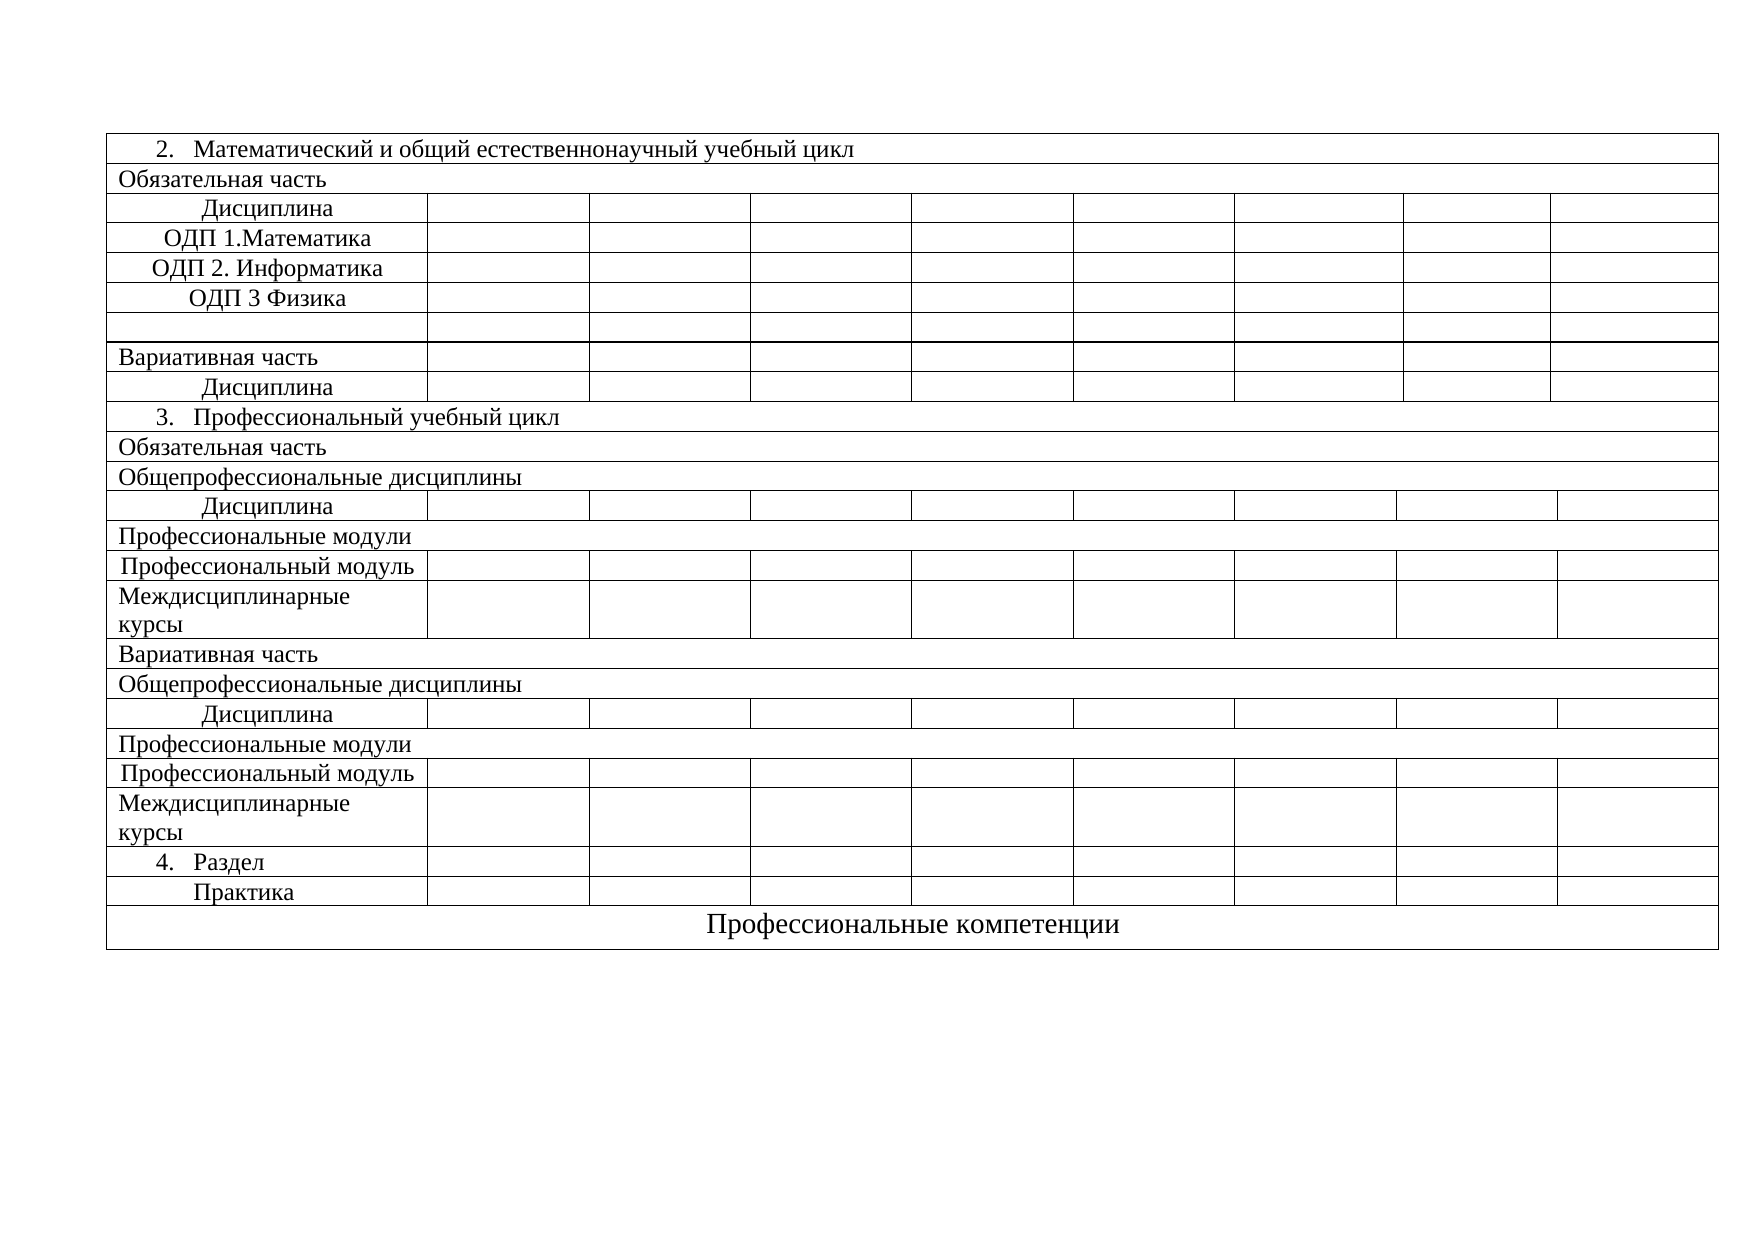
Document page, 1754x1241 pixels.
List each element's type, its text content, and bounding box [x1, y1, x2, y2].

table_cell [1235, 223, 1403, 252]
table_cell [428, 253, 589, 282]
table_cell [1551, 223, 1718, 252]
table_cell [590, 283, 750, 312]
table_cell [912, 343, 1073, 371]
table_cell [751, 788, 911, 846]
table_cell [428, 877, 589, 905]
table_cell Математический и общий естественнонаучный учебный цикл [107, 134, 1718, 163]
table_cell [1551, 372, 1718, 401]
table_cell Профессиональный учебный цикл [107, 402, 1718, 431]
table_cell [751, 283, 911, 312]
table_cell [1404, 223, 1550, 252]
table_cell Профессиональный модуль [107, 551, 427, 580]
table_cell [1074, 581, 1234, 638]
table_cell [1397, 551, 1557, 580]
table_cell [1551, 313, 1718, 341]
table_cell [590, 343, 750, 371]
table_cell [428, 194, 589, 222]
table_cell [751, 581, 911, 638]
table_cell [1397, 788, 1557, 846]
table_cell [1551, 194, 1718, 222]
table_cell [1397, 847, 1557, 876]
table_cell Междисциплинарные курсы [107, 581, 427, 638]
table_cell [1074, 313, 1234, 341]
table_cell [428, 223, 589, 252]
table_cell Общепрофессиональные дисциплины [107, 669, 1718, 698]
table_cell [1235, 551, 1396, 580]
table_cell [1074, 372, 1234, 401]
table_cell Дисциплина [107, 194, 427, 222]
table_cell [428, 491, 589, 520]
table_cell [912, 283, 1073, 312]
table_cell [1558, 581, 1718, 638]
table_cell [1074, 877, 1234, 905]
table_cell [1558, 491, 1718, 520]
table_cell [1397, 581, 1557, 638]
table_cell [428, 343, 589, 371]
table_cell ОДП 3 Физика [107, 283, 427, 312]
table_cell [1397, 699, 1557, 728]
table_cell [1558, 551, 1718, 580]
table_cell [428, 313, 589, 341]
table_cell [1551, 343, 1718, 371]
table_cell [912, 194, 1073, 222]
table_cell Раздел [107, 847, 427, 876]
table_cell [590, 759, 750, 787]
table_cell Вариативная часть [107, 639, 1718, 668]
table_cell [1235, 759, 1396, 787]
table_cell [751, 699, 911, 728]
table_cell [1558, 699, 1718, 728]
table_cell [428, 699, 589, 728]
table_cell [590, 253, 750, 282]
table_cell [751, 223, 911, 252]
table_cell [912, 253, 1073, 282]
table_cell [1235, 253, 1403, 282]
table_cell [428, 551, 589, 580]
table_cell [1397, 759, 1557, 787]
table_cell ОДП 2. Информатика [107, 253, 427, 282]
table_cell [751, 847, 911, 876]
table_cell [912, 313, 1073, 341]
table_cell [428, 788, 589, 846]
table_cell [912, 223, 1073, 252]
table_cell [1074, 491, 1234, 520]
table_cell [751, 194, 911, 222]
table_cell Профессиональные модули [107, 521, 1718, 550]
table_cell [107, 313, 427, 341]
table_cell Профессиональные компетенции [107, 906, 1718, 948]
table_cell [1074, 759, 1234, 787]
table_cell [912, 877, 1073, 905]
table_cell [751, 313, 911, 341]
table_cell [751, 759, 911, 787]
table_cell [912, 491, 1073, 520]
table_cell [428, 847, 589, 876]
table_cell [590, 223, 750, 252]
table_cell [751, 491, 911, 520]
table_cell [590, 491, 750, 520]
table_cell [590, 847, 750, 876]
table_cell [1404, 343, 1550, 371]
table_cell [751, 253, 911, 282]
table_cell [590, 313, 750, 341]
table_cell [1074, 847, 1234, 876]
table_cell [1404, 253, 1550, 282]
table_cell ОДП 1.Математика [107, 223, 427, 252]
table_cell [912, 581, 1073, 638]
table_cell [912, 551, 1073, 580]
table_cell [751, 877, 911, 905]
table_cell [1397, 491, 1557, 520]
table_cell [751, 343, 911, 371]
table_cell [912, 759, 1073, 787]
table_cell [1235, 491, 1396, 520]
table_cell Профессиональные модули [107, 729, 1718, 757]
table_cell [590, 581, 750, 638]
table_cell [1235, 372, 1403, 401]
table_cell [428, 283, 589, 312]
table_cell [1235, 194, 1403, 222]
table_cell [1235, 313, 1403, 341]
table_cell Дисциплина [107, 372, 427, 401]
table_cell [1074, 194, 1234, 222]
table_cell [428, 759, 589, 787]
table_cell [751, 372, 911, 401]
table_cell [751, 551, 911, 580]
table_cell [1558, 847, 1718, 876]
table_cell Дисциплина [107, 699, 427, 728]
table_cell [1404, 372, 1550, 401]
table_cell Вариативная часть [107, 343, 427, 371]
table_cell [912, 372, 1073, 401]
table_cell [1235, 788, 1396, 846]
table_cell Практика [107, 877, 427, 905]
table_cell Профессиональный модуль [107, 759, 427, 787]
table_cell [590, 194, 750, 222]
table_cell Общепрофессиональные дисциплины [107, 462, 1718, 490]
table_cell [1074, 253, 1234, 282]
table_cell [1551, 283, 1718, 312]
table_cell [1558, 759, 1718, 787]
table_cell [912, 847, 1073, 876]
table_cell [1074, 343, 1234, 371]
table_cell [1235, 699, 1396, 728]
table_cell [1404, 283, 1550, 312]
table_cell [1074, 283, 1234, 312]
table_cell [1074, 551, 1234, 580]
table_cell [1074, 699, 1234, 728]
table_cell [1074, 223, 1234, 252]
table_cell [1235, 581, 1396, 638]
table_cell [428, 581, 589, 638]
table_cell [590, 372, 750, 401]
table_cell Обязательная часть [107, 432, 1718, 461]
table_cell Междисциплинарные курсы [107, 788, 427, 846]
table_cell [428, 372, 589, 401]
table_cell [1558, 877, 1718, 905]
table_cell Дисциплина [107, 491, 427, 520]
table_cell [1235, 847, 1396, 876]
table_cell [1404, 313, 1550, 341]
table_cell [1235, 283, 1403, 312]
table_cell [1074, 788, 1234, 846]
table_cell [1404, 194, 1550, 222]
table_cell [1235, 877, 1396, 905]
table_cell [1397, 877, 1557, 905]
table_cell [1558, 788, 1718, 846]
table_cell [590, 877, 750, 905]
table_cell [590, 788, 750, 846]
table_cell [590, 699, 750, 728]
table_cell [1235, 343, 1403, 371]
table_cell [590, 551, 750, 580]
table_cell [912, 788, 1073, 846]
table_cell [1551, 253, 1718, 282]
table_cell Обязательная часть [107, 164, 1718, 192]
table_cell [912, 699, 1073, 728]
